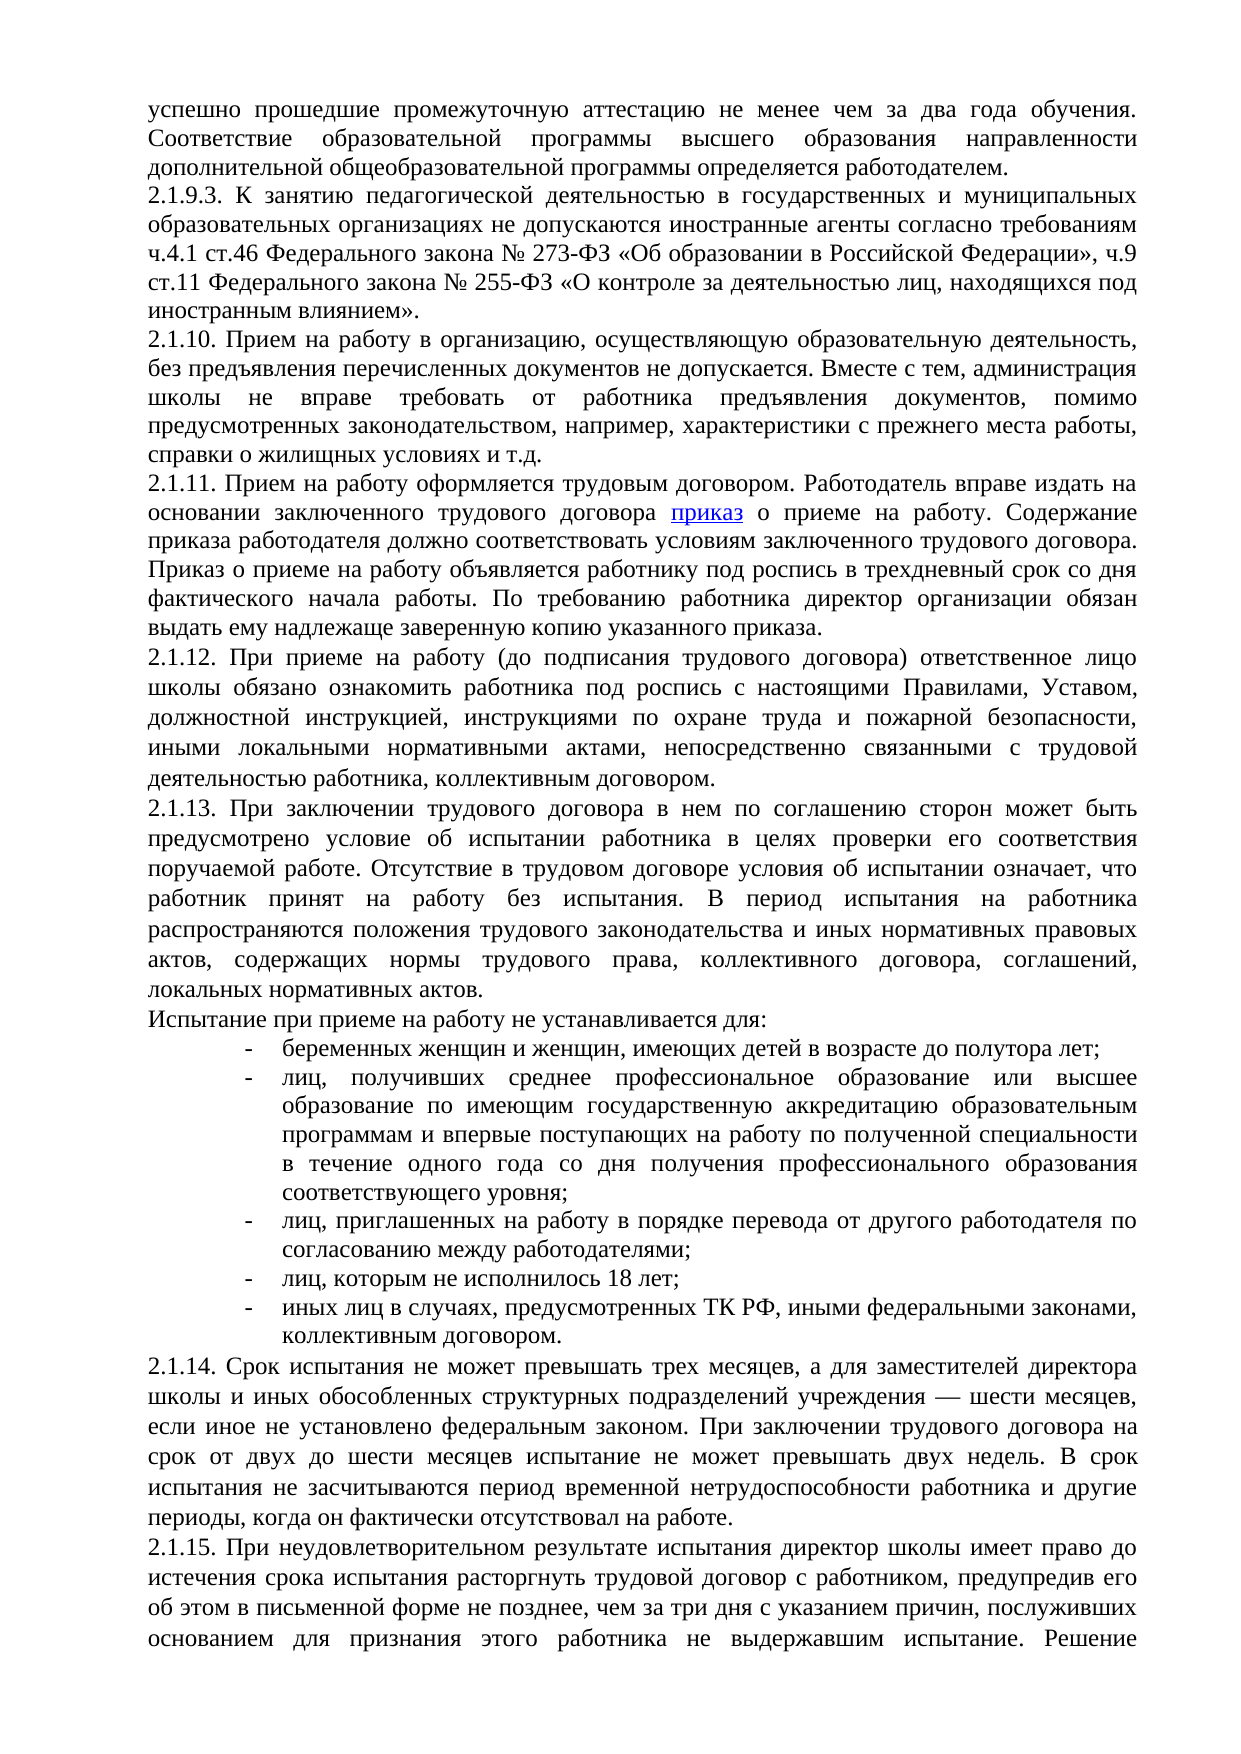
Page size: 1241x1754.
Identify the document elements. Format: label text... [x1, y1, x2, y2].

text 2.1.13. При заключении трудового договора в нем по соглашению сторон может быть предусмотрено условие об испытании работника в целях проверки его соответствия поручаемой работе. Отсутствие в трудовом договоре условия об испытании означает, что работник принят на работу без испытания. В период испытания на работника распространяются положения трудового законодательства и иных нормативных правовых актов, содержащих нормы трудового права, коллективного договора, соглашений, локальных нормативных актов. [148, 791, 1138, 1003]
text 2.1.12. При приеме на работу (до подписания трудового договора) ответственное лицо школы обязано ознакомить работника под роспись с настоящими Правилами, Уставом, должностной инструкцией, инструкциями по охране труда и пожарной безопасности, иными локальными нормативными актами, непосредственно связанными с трудовой деятельностью работника, коллективным договором. [148, 640, 1138, 791]
list иных лиц в случаях, предусмотренных ТК РФ, иными федеральными законами, коллективным договором. [244, 1292, 1138, 1349]
text 2.1.9.3. К занятию педагогической деятельностью в государственных и муниципальных образовательных организациях не допускаются иностранные агенты согласно требованиям ч.4.1 ст.46 Федерального закона № 273-ФЗ «Об образовании в Российской Федерации», ч.9 ст.11 Федерального закона № 255-ФЗ «О контроле за деятельностью лиц, находящихся под иностранным влиянием». [148, 180, 1138, 324]
list лиц, приглашенных на работу в порядке перевода от другого работодателя по согласованию между работодателями; [244, 1206, 1138, 1263]
list лиц, получивших среднее профессиональное образование или высшее образование по имеющим государственную аккредитацию образовательным программам и впервые поступающих на работу по полученной специальности в течение одного года со дня получения профессионального образования соответствующего уровня; [244, 1062, 1138, 1206]
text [148, 1531, 1138, 1651]
text 2.1.11. Прием на работу оформляется трудовым договором. Работодатель вправе издать на основании заключенного трудового договора приказ о приеме на работу. Содержание приказа работодателя должно соответствовать условиям заключенного трудового договора. Приказ о приеме на работу объявляется работнику под роспись в трехдневный срок со дня фактического начала работы. По требованию работника директор организации обязан выдать ему надлежаще заверенную копию указанного приказа. [148, 468, 1138, 640]
text 2.1.10. Прием на работу в организацию, осуществляющую образовательную деятельность, без предъявления перечисленных документов не допускается. Вместе с тем, администрация школы не вправе требовать от работника предъявления документов, помимо предусмотренных законодательством, например, характеристики с прежнего места работы, справки о жилищных условиях и т.д. [148, 324, 1138, 468]
list лиц, которым не исполнилось 18 лет; [244, 1263, 1138, 1292]
text 2.1.14. Срок испытания не может превышать трех месяцев, а для заместителей директора школы и иных обособленных структурных подразделений учреждения — шести месяцев, если иное не установлено федеральным законом. При заключении трудового договора на срок от двух до шести месяцев испытание не может превышать двух недель. В срок испытания не засчитываются период временной нетрудоспособности работника и другие периоды, когда он фактически отсутствовал на работе. [148, 1349, 1138, 1531]
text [148, 94, 1138, 180]
list беременных женщин и женщин, имеющих детей в возрасте до полутора лет; [244, 1033, 1138, 1062]
text Испытание при приеме на работу не устанавливается для: [148, 1003, 1138, 1033]
